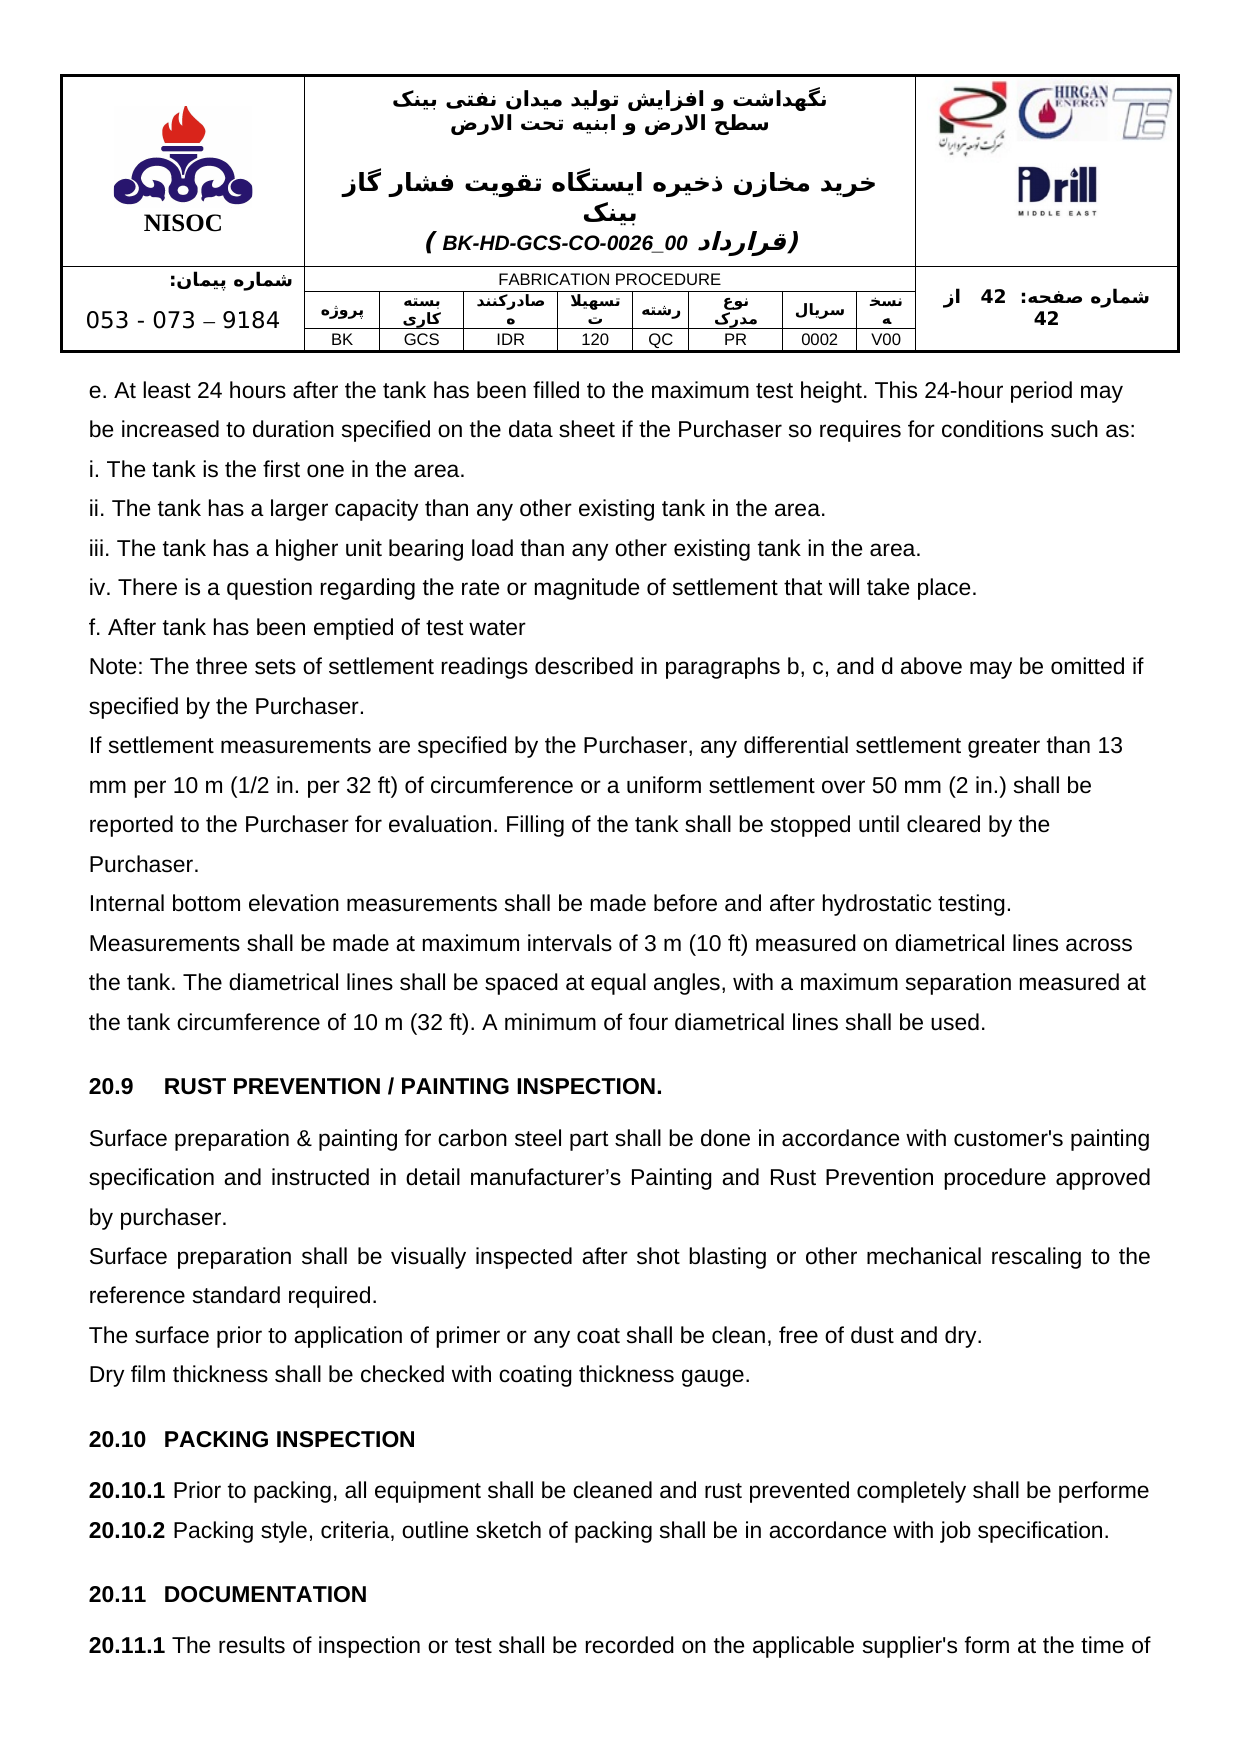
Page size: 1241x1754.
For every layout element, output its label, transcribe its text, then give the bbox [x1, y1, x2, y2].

text iv. There is a question regarding the rate or magnitude of settlement that will take place. [89, 574, 1152, 601]
text Internal bottom elevation measurements shall be made before and after hydrostatic testing. Measurements shall be made at maximum intervals of 3 m (10 ft) measured on diametrical lines across the tank. The diametrical lines shall be spaced at equal angles, with a maximum separation measured at the tank circumference of 10 m (32 ft). A minimum of four diametrical lines shall be used. [89, 890, 1152, 1035]
list Packing style, criteria, outline sketch of packing shall be in accordance with job specification. [89, 1517, 1152, 1543]
picture [113, 106, 253, 208]
text Note: The three sets of settlement readings described in paragraphs b, c, and d above may be omitted if specified by the Purchaser. [89, 653, 1152, 719]
subtitle Documentation [89, 1581, 1152, 1607]
text ii. The tank has a larger capacity than any other existing tank in the area. [89, 495, 1152, 522]
list Prior to packing, all equipment shall be cleaned and rust prevented completely shall be performe [89, 1477, 1152, 1503]
subtitle Rust Prevention / Painting Inspection. [89, 1073, 1152, 1099]
text If settlement measurements are specified by the Purchaser, any differential settlement greater than 13 mm per 10 m (1/2 in. per 32 ft) of circumference or a uniform settlement over 50 mm (2 in.) shall be reported to the Purchaser for evaluation. Filling of the tank shall be stopped until cleared by the Purchaser. [89, 732, 1152, 877]
text f. After tank has been emptied of test water [89, 614, 1152, 640]
text Surface preparation & painting for carbon steel part shall be done in accordance with customer's painting specification and instructed in detail manufacturer’s Painting and Rust Prevention procedure approved by purchaser. [89, 1124, 1152, 1230]
text Surface preparation shall be visually inspected after shot blasting or other mechanical rescaling to the reference standard required. [89, 1243, 1152, 1309]
text i. The tank is the first one in the area. [89, 456, 1152, 482]
picture [926, 77, 1174, 218]
text Dry film thickness shall be checked with coating thickness gauge. [89, 1361, 1152, 1388]
subtitle Packing Inspection [89, 1426, 1152, 1452]
text The surface prior to application of primer or any coat shall be clean, free of dust and dry. [89, 1322, 1152, 1348]
text iii. The tank has a higher unit bearing load than any other existing tank in the area. [89, 535, 1152, 561]
text e. At least 24 hours after the tank has been filled to the maximum test height. This 24-hour period may be increased to duration specified on the data sheet if the Purchaser so requires for conditions such as: [89, 377, 1152, 443]
